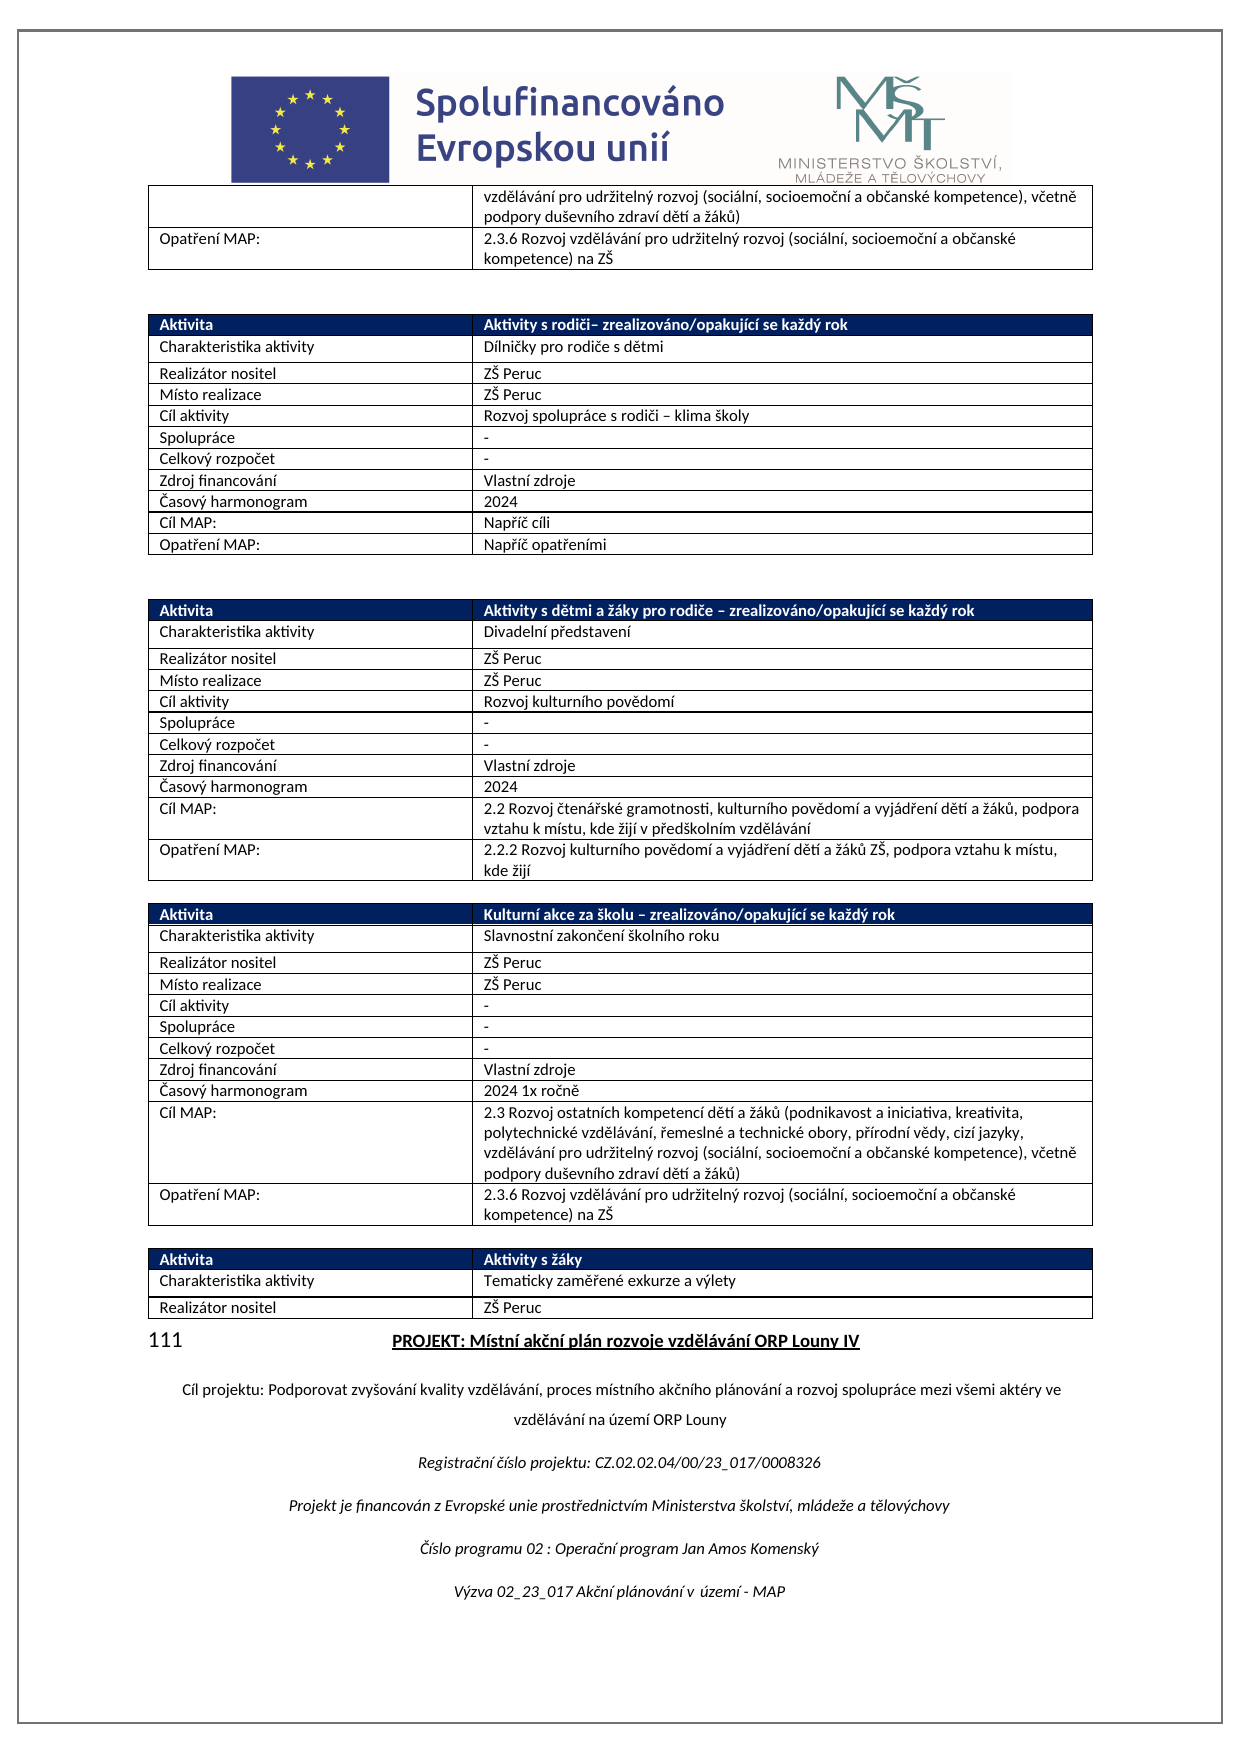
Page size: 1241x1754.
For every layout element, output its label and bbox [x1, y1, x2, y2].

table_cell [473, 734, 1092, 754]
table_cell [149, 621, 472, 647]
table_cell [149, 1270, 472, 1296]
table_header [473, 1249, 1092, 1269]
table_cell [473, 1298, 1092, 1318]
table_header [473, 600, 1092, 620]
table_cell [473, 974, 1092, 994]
picture [228, 73, 1012, 185]
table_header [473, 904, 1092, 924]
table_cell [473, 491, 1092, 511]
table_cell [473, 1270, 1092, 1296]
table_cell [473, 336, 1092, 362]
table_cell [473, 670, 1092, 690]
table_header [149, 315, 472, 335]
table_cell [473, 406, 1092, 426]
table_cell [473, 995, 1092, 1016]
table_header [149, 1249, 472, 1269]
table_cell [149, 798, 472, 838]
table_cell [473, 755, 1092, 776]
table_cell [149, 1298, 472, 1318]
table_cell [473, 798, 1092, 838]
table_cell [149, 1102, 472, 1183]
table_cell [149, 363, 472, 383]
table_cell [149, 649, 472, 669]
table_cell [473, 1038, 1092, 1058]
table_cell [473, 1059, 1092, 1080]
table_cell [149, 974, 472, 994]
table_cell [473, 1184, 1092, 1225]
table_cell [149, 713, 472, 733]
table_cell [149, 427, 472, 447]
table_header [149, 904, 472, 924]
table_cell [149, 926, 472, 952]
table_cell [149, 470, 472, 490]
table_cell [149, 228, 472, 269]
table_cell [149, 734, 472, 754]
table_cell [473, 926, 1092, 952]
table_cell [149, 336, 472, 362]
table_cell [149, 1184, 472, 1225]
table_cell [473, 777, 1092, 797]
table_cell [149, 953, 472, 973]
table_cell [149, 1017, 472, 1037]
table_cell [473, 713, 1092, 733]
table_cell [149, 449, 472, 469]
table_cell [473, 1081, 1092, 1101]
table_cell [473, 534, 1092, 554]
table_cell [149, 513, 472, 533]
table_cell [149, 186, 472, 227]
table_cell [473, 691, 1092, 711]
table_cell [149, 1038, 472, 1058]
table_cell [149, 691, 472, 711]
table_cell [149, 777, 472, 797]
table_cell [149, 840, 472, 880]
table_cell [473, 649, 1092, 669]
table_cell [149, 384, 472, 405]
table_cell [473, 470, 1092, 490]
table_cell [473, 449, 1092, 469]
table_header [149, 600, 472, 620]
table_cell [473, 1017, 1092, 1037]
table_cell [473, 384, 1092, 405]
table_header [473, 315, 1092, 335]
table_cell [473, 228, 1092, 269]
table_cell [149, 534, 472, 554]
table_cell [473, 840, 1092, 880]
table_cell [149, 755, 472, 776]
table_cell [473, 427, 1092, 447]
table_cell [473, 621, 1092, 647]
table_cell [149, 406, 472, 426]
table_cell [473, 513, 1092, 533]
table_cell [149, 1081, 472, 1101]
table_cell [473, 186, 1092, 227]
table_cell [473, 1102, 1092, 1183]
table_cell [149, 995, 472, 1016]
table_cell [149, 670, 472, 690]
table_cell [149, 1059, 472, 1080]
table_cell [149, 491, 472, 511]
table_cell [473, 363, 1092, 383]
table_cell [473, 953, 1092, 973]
